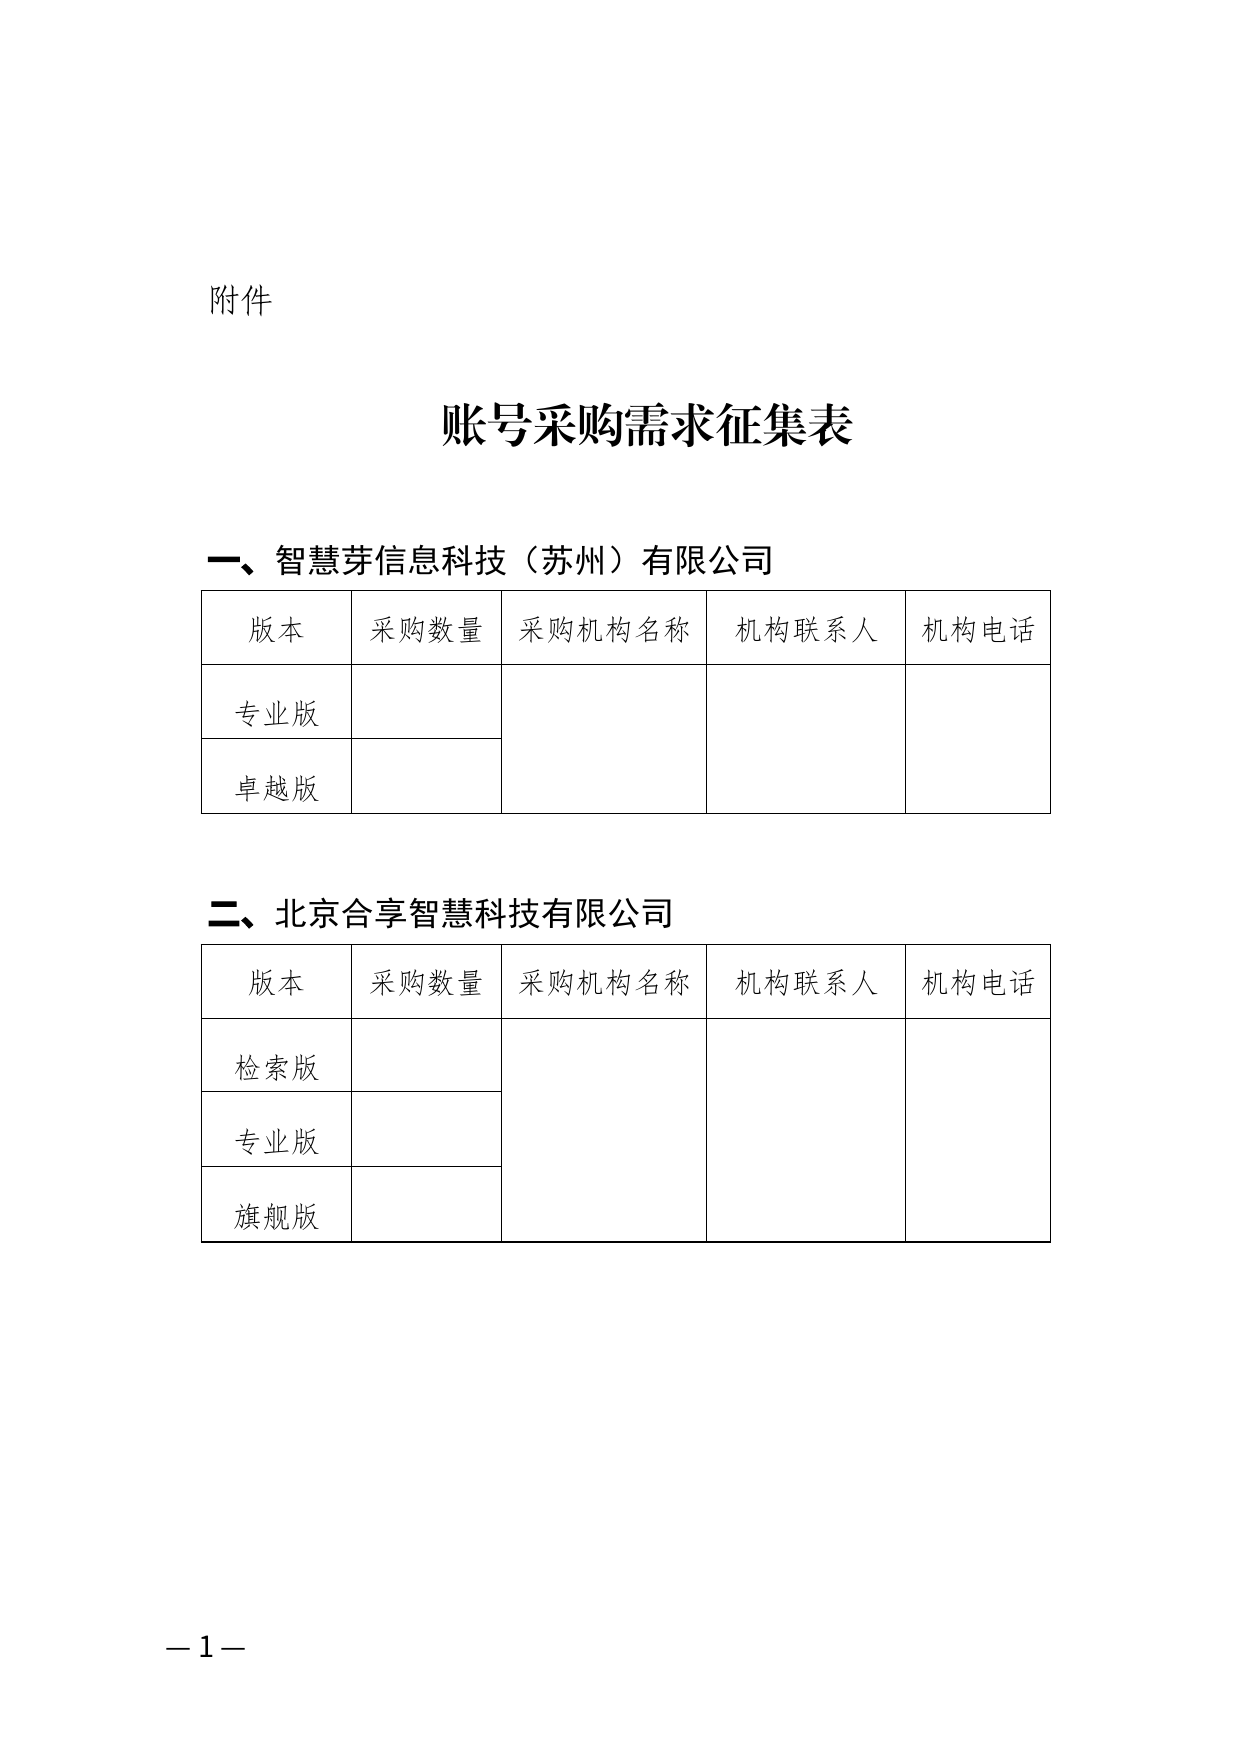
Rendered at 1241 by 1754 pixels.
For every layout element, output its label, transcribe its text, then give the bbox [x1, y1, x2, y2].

table_header 机构联系人 [707, 591, 905, 664]
table_cell 卓越版 [202, 739, 351, 813]
table_cell [352, 739, 501, 813]
table_cell 专业版 [202, 1092, 351, 1166]
table_header 采购数量 [352, 945, 501, 1017]
table_cell [906, 1019, 1050, 1241]
table_cell [906, 665, 1050, 813]
table_cell 检索版 [202, 1019, 351, 1091]
table_cell [352, 1167, 501, 1241]
table_header 采购数量 [352, 591, 501, 664]
table_header 采购机构名称 [502, 945, 706, 1017]
table_cell [502, 665, 706, 813]
table_header 版本 [202, 945, 351, 1017]
table_cell [502, 1019, 706, 1241]
table_header 机构电话 [906, 945, 1050, 1017]
table_header 采购机构名称 [502, 591, 706, 664]
table_cell 旗舰版 [202, 1167, 351, 1241]
table_header 机构电话 [906, 591, 1050, 664]
table_cell [707, 665, 905, 813]
table_cell [352, 1019, 501, 1091]
table_header 版本 [202, 591, 351, 664]
table_cell [707, 1019, 905, 1241]
table_cell [352, 665, 501, 738]
table_header 机构联系人 [707, 945, 905, 1017]
text 二、北京合享智慧科技有限公司 [165, 879, 1087, 944]
table_cell 专业版 [202, 665, 351, 738]
text 一、智慧芽信息科技（苏州）有限公司 [165, 525, 1087, 590]
text 附件 [165, 265, 1087, 330]
text 账号采购需求征集表 [165, 395, 1087, 460]
table_cell [352, 1092, 501, 1166]
